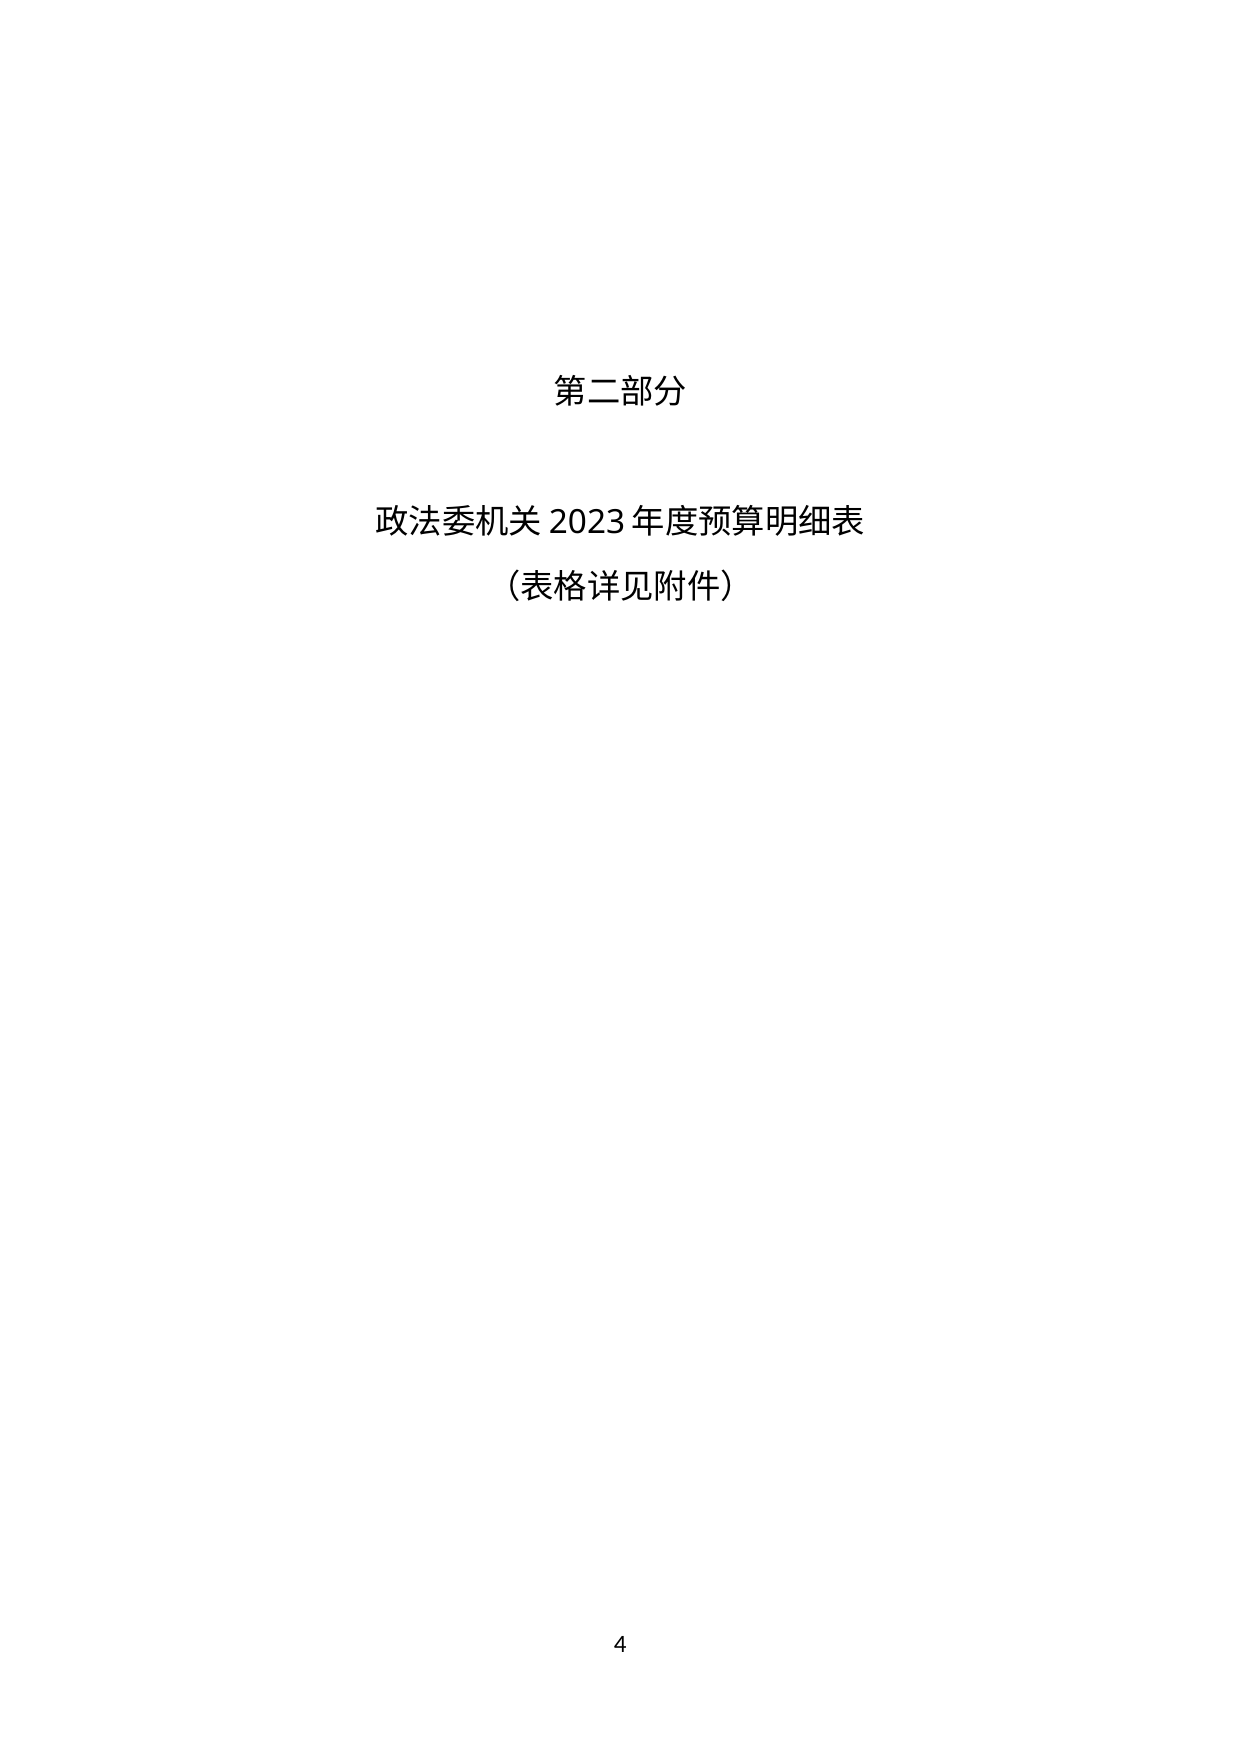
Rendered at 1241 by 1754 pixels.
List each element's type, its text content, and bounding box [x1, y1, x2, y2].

text 政法委机关2023年度预算明细表 [187, 487, 1053, 552]
text 第二部分 [187, 357, 1053, 422]
text （表格详见附件） [187, 552, 1053, 617]
